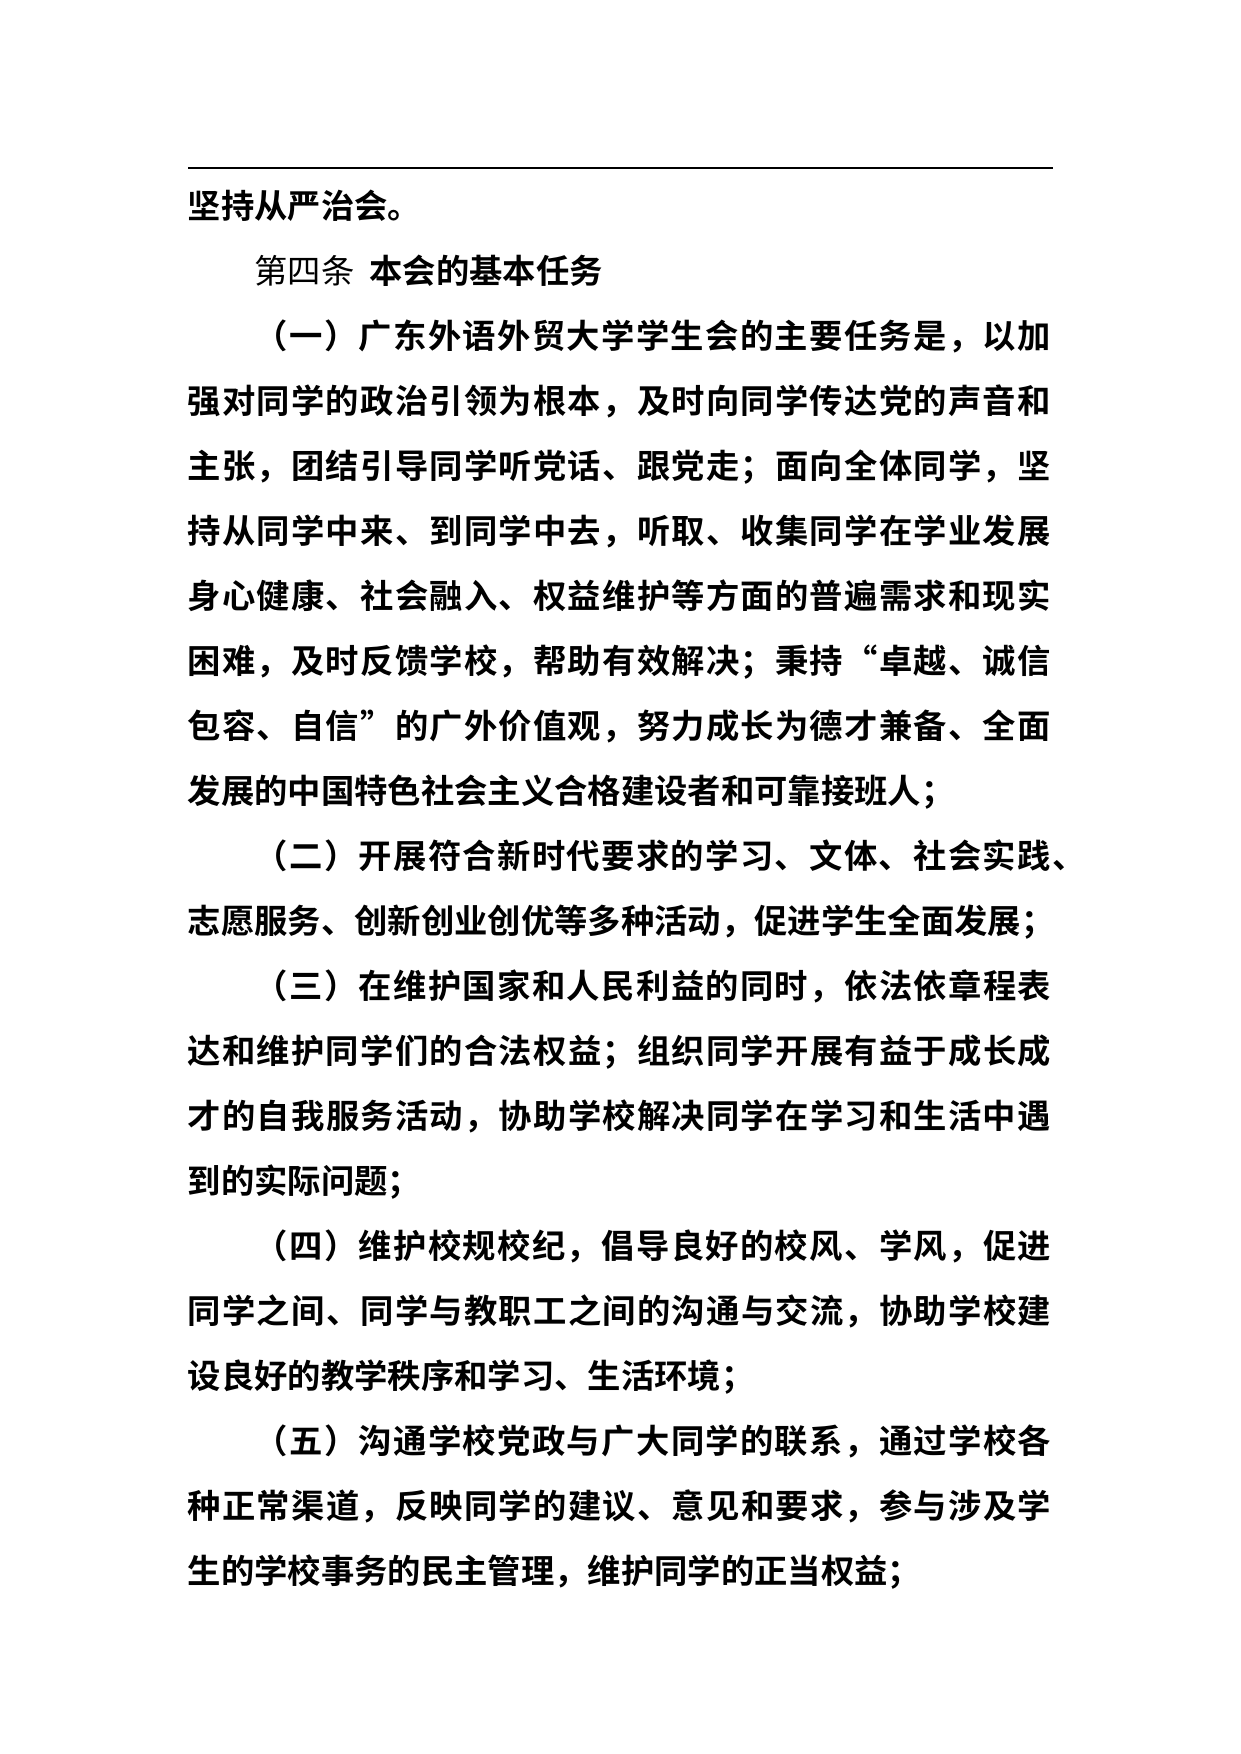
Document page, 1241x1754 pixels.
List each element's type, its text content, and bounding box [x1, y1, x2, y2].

text 第四条 本会的基本任务 [187, 236, 1053, 301]
text （三）在维护国家和人民利益的同时，依法依章程表达和维护同学们的合法权益；组织同学开展有益于成长成才的自我服务活动，协助学校解决同学在学习和生活中遇到的实际问题； [187, 951, 1053, 1211]
text （二）开展符合新时代要求的学习、文体、社会实践、志愿服务、创新创业创优等多种活动，促进学生全面发展； [187, 821, 1053, 951]
text （五）沟通学校党政与广大同学的联系，通过学校各种正常渠道，反映同学的建议、意见和要求，参与涉及学生的学校事务的民主管理，维护同学的正当权益； [187, 1406, 1053, 1601]
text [187, 171, 1053, 236]
text （一）广东外语外贸大学学生会的主要任务是，以加强对同学的政治引领为根本，及时向同学传达党的声音和主张，团结引导同学听党话、跟党走；面向全体同学，坚持从同学中来、到同学中去，听取、收集同学在学业发展、身心健康、社会融入、权益维护等方面的普遍需求和现实困难，及时反馈学校，帮助有效解决；秉持“卓越、诚信、包容、自信”的广外价值观，努力成长为德才兼备、全面发展的中国特色社会主义合格建设者和可靠接班人； [187, 301, 1053, 821]
text （四）维护校规校纪，倡导良好的校风、学风，促进同学之间、同学与教职工之间的沟通与交流，协助学校建设良好的教学秩序和学习、生活环境； [187, 1211, 1053, 1406]
